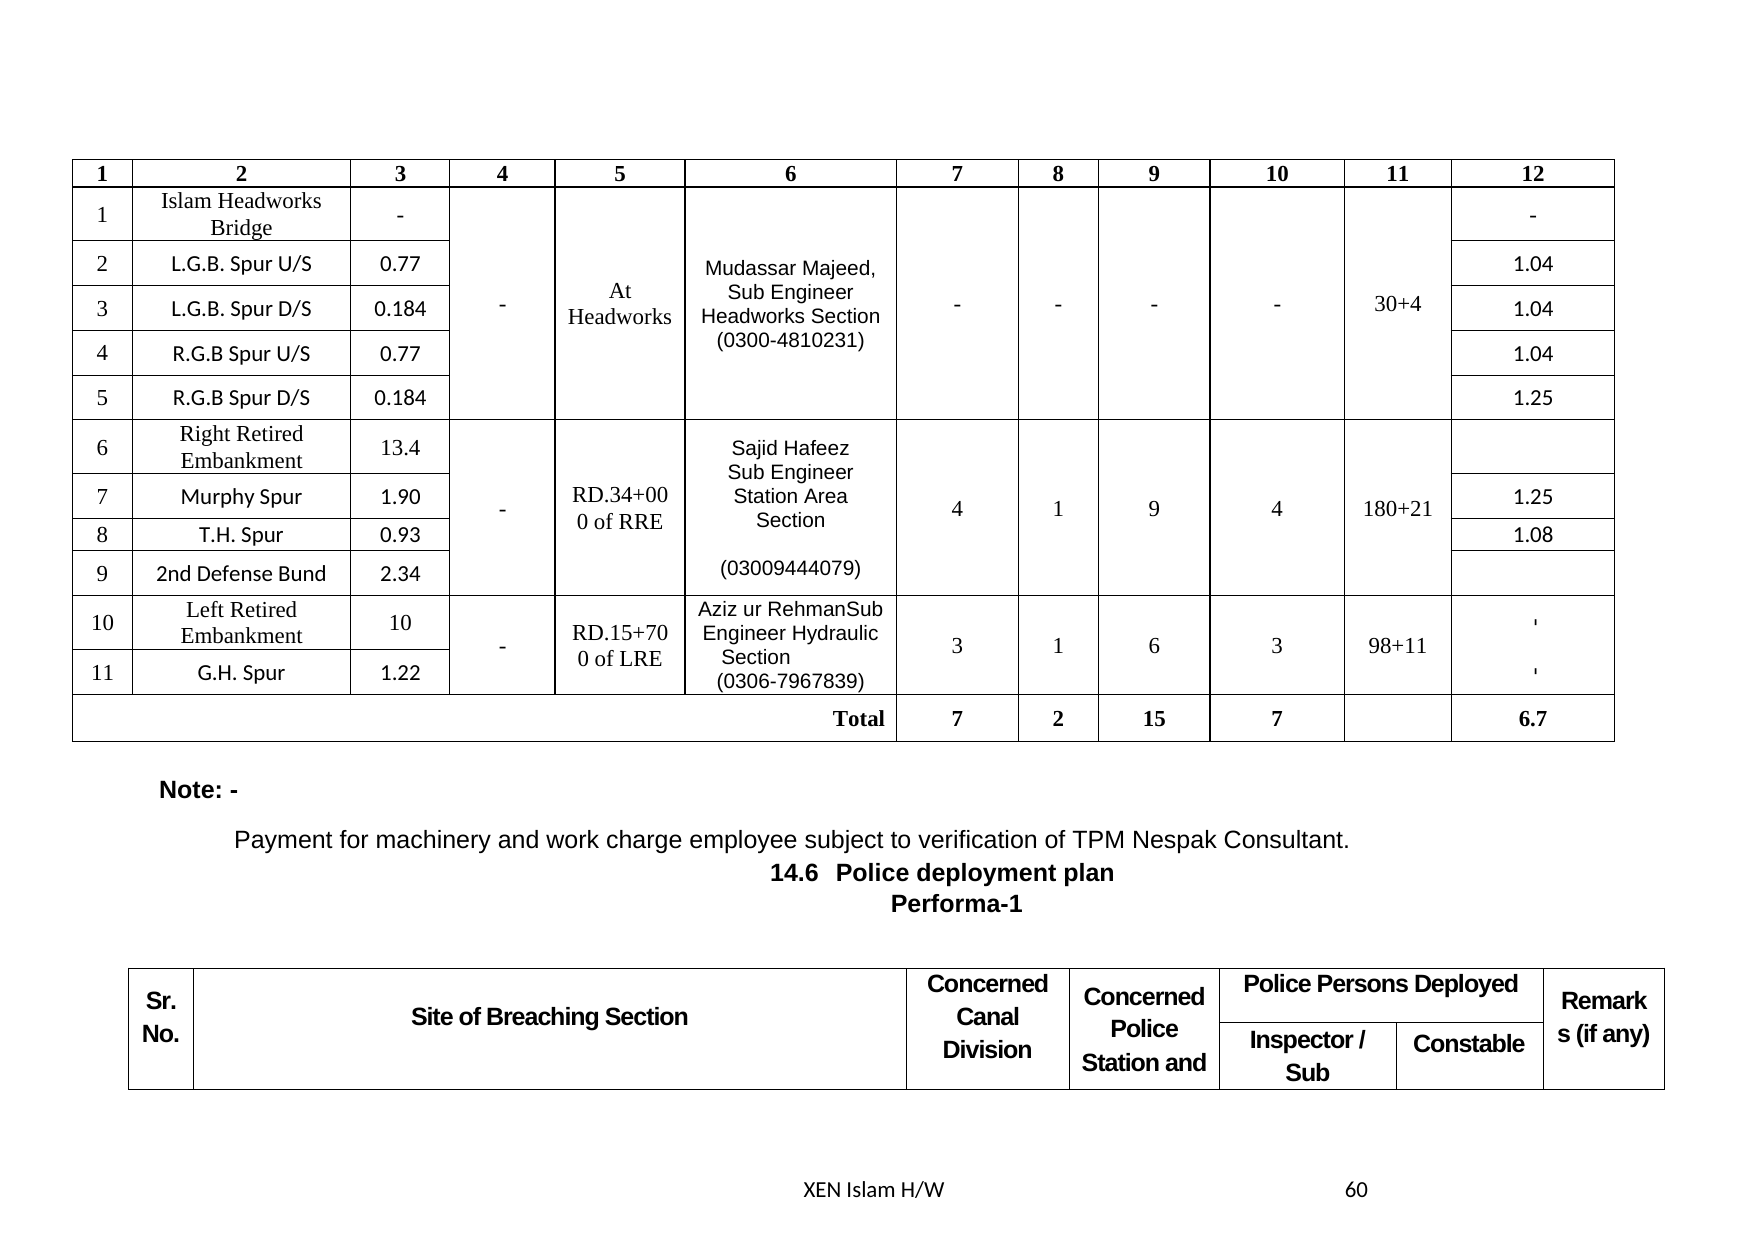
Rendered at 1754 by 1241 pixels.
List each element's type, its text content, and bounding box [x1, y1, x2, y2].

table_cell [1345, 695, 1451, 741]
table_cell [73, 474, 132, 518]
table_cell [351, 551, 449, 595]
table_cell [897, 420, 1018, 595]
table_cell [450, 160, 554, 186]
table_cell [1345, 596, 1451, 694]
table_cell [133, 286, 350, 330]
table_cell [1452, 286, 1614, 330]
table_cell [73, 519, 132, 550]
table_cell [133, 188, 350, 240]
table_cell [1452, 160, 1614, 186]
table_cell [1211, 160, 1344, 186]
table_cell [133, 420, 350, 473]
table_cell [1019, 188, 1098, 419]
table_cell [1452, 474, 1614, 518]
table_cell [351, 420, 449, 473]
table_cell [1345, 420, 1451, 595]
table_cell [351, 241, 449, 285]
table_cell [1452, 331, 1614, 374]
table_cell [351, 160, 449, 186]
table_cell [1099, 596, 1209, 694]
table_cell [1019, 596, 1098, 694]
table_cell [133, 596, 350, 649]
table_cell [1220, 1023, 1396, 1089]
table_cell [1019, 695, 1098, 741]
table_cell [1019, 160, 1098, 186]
text Payment for machinery and work charge employee subject to verification of TPM Nespak Consultant. [159, 825, 1716, 853]
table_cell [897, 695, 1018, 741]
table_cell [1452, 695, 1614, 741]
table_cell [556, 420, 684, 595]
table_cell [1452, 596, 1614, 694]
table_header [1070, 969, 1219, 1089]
list Performa-1 [234, 889, 1679, 917]
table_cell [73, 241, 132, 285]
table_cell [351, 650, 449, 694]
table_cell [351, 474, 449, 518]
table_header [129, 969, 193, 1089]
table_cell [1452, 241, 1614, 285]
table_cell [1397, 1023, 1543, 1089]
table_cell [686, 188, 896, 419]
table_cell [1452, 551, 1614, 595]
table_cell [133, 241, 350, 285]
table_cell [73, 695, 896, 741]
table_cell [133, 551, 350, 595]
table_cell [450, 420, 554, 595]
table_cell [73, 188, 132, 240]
list Police deployment plan [168, 858, 1716, 886]
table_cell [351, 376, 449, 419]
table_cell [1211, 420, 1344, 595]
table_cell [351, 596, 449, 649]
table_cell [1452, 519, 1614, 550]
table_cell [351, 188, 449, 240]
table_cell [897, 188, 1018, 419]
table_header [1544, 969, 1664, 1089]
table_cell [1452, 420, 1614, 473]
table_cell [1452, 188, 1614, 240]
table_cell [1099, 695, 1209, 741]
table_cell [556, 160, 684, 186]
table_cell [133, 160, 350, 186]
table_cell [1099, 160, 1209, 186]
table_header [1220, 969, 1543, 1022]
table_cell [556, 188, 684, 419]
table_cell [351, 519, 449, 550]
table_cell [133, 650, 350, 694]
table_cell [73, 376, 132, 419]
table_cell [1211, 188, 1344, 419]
list Note: - [159, 775, 1716, 804]
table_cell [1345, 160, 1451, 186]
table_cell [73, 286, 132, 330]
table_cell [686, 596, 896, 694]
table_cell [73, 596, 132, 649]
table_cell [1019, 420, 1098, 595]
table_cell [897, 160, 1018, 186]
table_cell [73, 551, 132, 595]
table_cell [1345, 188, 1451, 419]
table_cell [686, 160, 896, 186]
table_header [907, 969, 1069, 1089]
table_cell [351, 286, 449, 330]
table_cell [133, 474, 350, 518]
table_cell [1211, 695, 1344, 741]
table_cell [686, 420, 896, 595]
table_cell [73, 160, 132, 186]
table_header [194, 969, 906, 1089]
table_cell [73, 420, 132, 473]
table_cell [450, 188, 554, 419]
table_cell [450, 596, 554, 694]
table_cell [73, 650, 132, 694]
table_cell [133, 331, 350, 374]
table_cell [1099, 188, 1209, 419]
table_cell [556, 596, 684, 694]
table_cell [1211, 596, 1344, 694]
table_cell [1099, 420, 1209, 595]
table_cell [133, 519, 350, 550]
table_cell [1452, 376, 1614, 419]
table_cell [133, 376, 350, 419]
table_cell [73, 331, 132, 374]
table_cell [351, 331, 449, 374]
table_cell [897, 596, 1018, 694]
